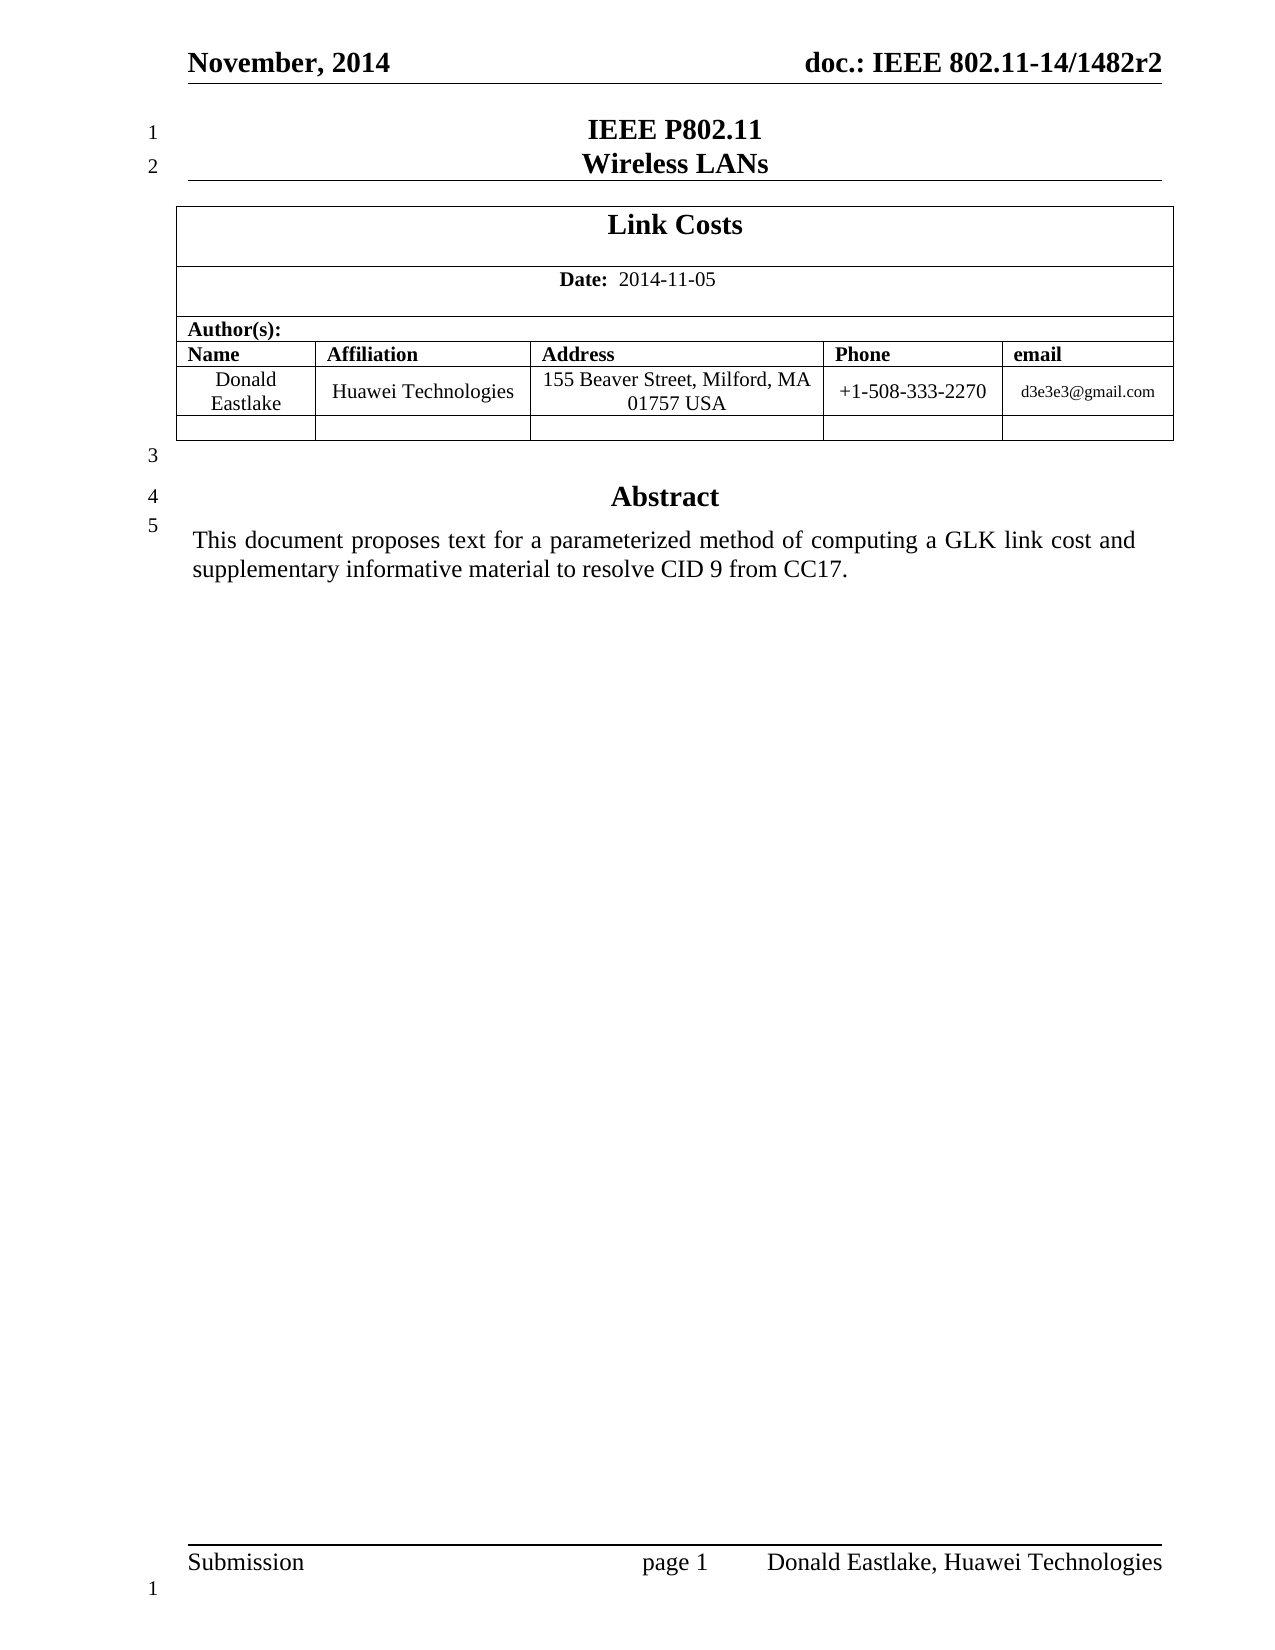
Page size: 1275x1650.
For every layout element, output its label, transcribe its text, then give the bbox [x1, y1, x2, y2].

table_cell Donald Eastlake [177, 367, 315, 415]
table_cell [531, 416, 823, 440]
table_cell Huawei Technologies [316, 367, 530, 415]
table_header Link Costs [177, 207, 1173, 266]
table_cell Author(s): [177, 317, 1173, 341]
table_cell Address [531, 342, 823, 366]
table_cell 155 Beaver Street, Milford, MA 01757 USA [531, 367, 823, 415]
table_cell Phone [824, 342, 1002, 366]
table_cell Affiliation [316, 342, 530, 366]
table_cell [1003, 416, 1173, 440]
table_cell [824, 416, 1002, 440]
table_cell Name [177, 342, 315, 366]
table_cell +1-508-333-2270 [824, 367, 1002, 415]
table_cell d3e3e3@gmail.com [1003, 367, 1173, 415]
table_cell [177, 416, 315, 440]
table_cell Date: 2014-11-05 [177, 267, 1173, 316]
table_cell email [1003, 342, 1173, 366]
table_cell [316, 416, 530, 440]
text IEEE P802.11 Wireless LANs [187, 112, 1162, 181]
